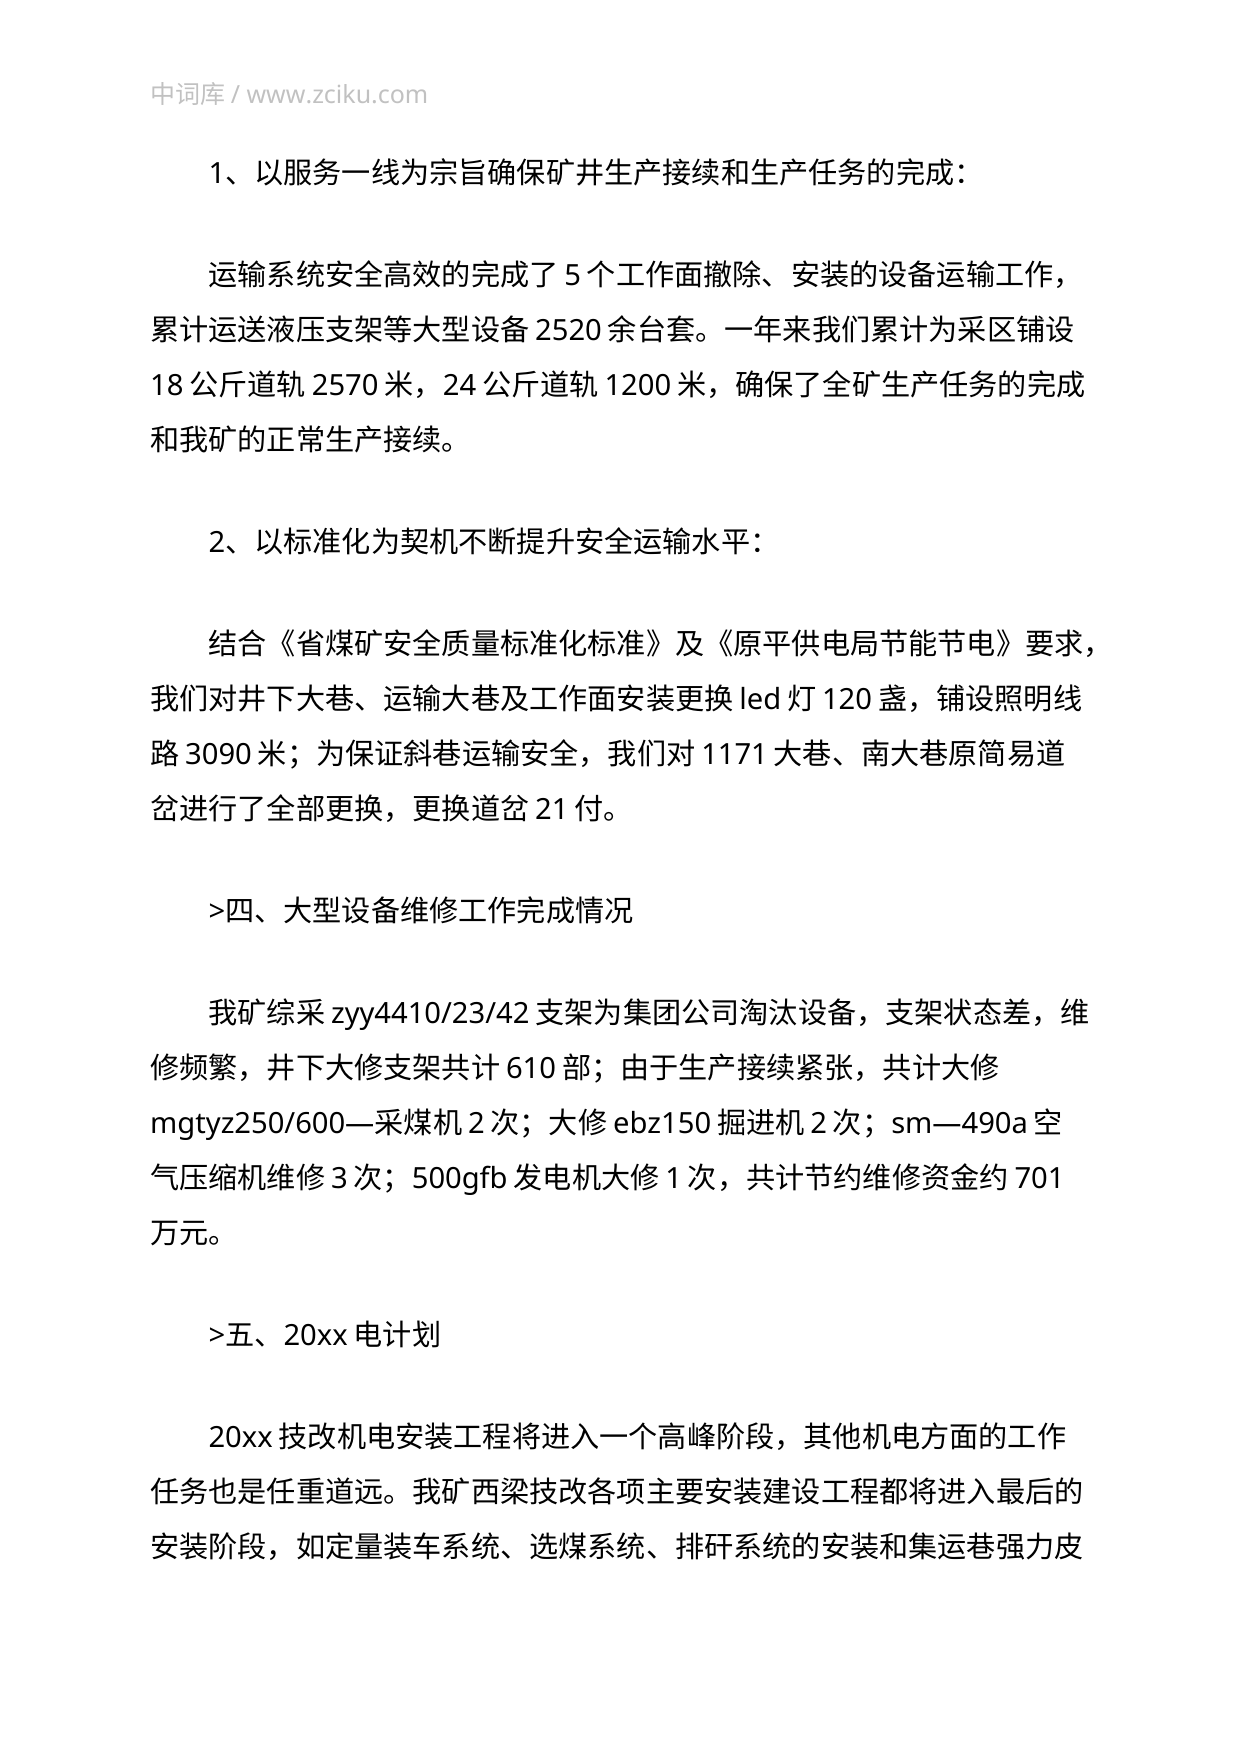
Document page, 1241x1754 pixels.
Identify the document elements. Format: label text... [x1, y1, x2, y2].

text >五、20xx电计划 [150, 1311, 1090, 1354]
text >四、大型设备维修工作完成情况 [150, 888, 1090, 930]
text 1、以服务一线为宗旨确保矿井生产接续和生产任务的完成： [150, 150, 1090, 192]
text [150, 1413, 1090, 1566]
text 2、以标准化为契机不断提升安全运输水平： [150, 519, 1090, 561]
text 运输系统安全高效的完成了5个工作面撤除、安装的设备运输工作，累计运送液压支架等大型设备2520余台套。一年来我们累计为采区铺设18公斤道轨2570米，24公斤道轨1200米，确保了全矿生产任务的完成和我矿的正常生产接续。 [150, 252, 1090, 459]
text 结合《省煤矿安全质量标准化标准》及《原平供电局节能节电》要求，我们对井下大巷、运输大巷及工作面安装更换led灯120盏，铺设照明线路3090米；为保证斜巷运输安全，我们对1171大巷、南大巷原简易道岔进行了全部更换，更换道岔21付。 [150, 621, 1090, 828]
text 我矿综采zyy4410/23/42支架为集团公司淘汰设备，支架状态差，维修频繁，井下大修支架共计610部；由于生产接续紧张，共计大修mgtyz250/600—采煤机2次；大修ebz150掘进机2次；sm—490a空气压缩机维修3次；500gfb发电机大修1次，共计节约维修资金约701万元。 [150, 989, 1090, 1252]
